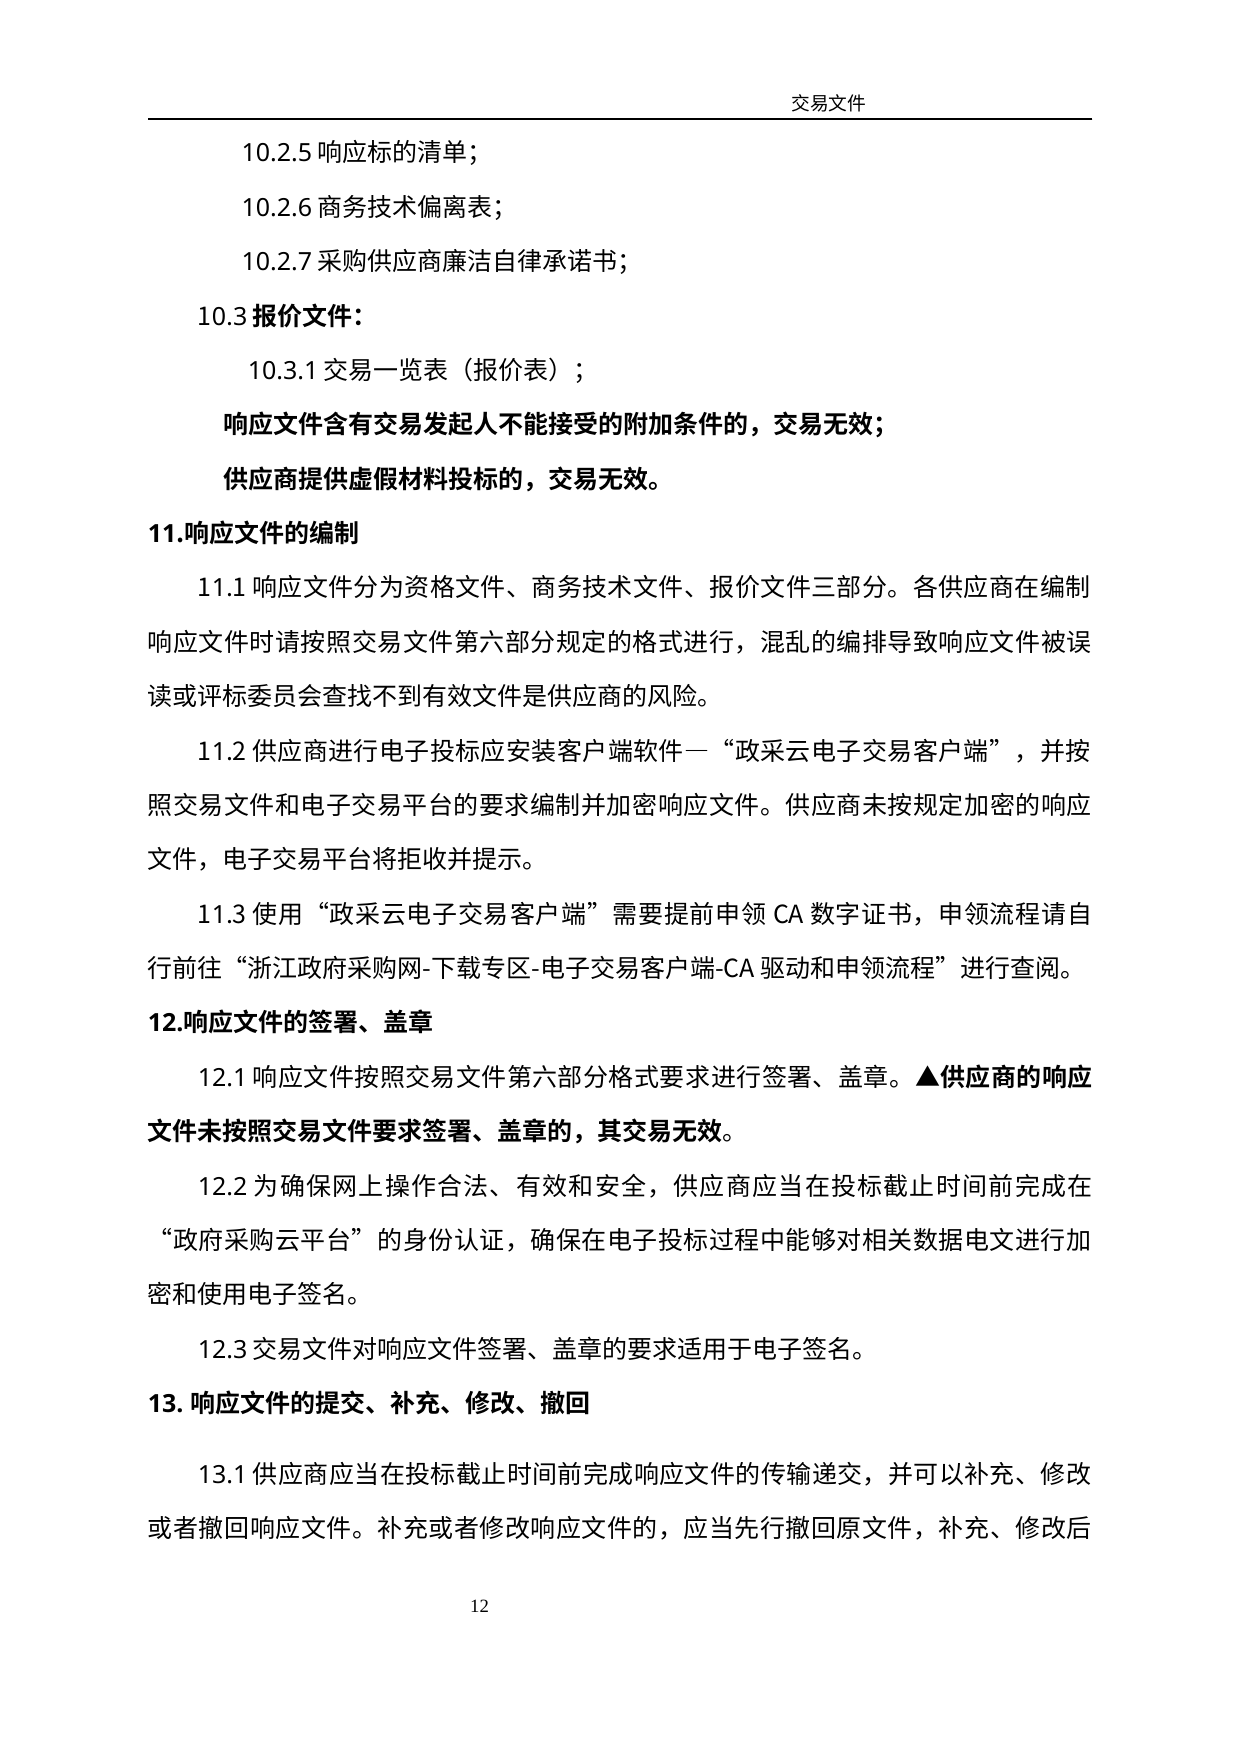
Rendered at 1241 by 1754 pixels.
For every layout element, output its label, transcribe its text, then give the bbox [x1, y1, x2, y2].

text 11.2供应商进行电子投标应安装客户端软件—“政采云电子交易客户端”，并按照交易文件和电子交易平台的要求编制并加密响应文件。供应商未按规定加密的响应文件，电子交易平台将拒收并提示。 [148, 731, 1092, 876]
text 10.2.5响应标的清单； [191, 133, 1092, 169]
text 响应文件含有交易发起人不能接受的附加条件的，交易无效； [148, 405, 1092, 441]
text 供应商提供虚假材料投标的，交易无效。 [148, 459, 1092, 495]
text 12.响应文件的签署、盖章 [148, 1003, 1092, 1039]
text 13. 响应文件的提交、补充、修改、撤回 [148, 1383, 1092, 1420]
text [148, 1454, 1092, 1545]
text 12.3交易文件对响应文件签署、盖章的要求适用于电子签名。 [148, 1329, 1092, 1365]
text 11.1响应文件分为资格文件、商务技术文件、报价文件三部分。各供应商在编制响应文件时请按照交易文件第六部分规定的格式进行，混乱的编排导致响应文件被误读或评标委员会查找不到有效文件是供应商的风险。 [148, 568, 1092, 713]
text 10.3报价文件： [148, 296, 1092, 332]
text 11.响应文件的编制 [148, 513, 1092, 550]
text 11.3使用“政采云电子交易客户端”需要提前申领CA数字证书，申领流程请自行前往“浙江政府采购网-下载专区-电子交易客户端-CA驱动和申领流程”进行查阅。 [148, 894, 1092, 985]
text 10.2.6商务技术偏离表； [191, 187, 1092, 223]
text 10.2.7采购供应商廉洁自律承诺书； [191, 242, 1092, 278]
text 12.1响应文件按照交易文件第六部分格式要求进行签署、盖章。▲供应商的响应文件未按照交易文件要求签署、盖章的，其交易无效。 [148, 1057, 1092, 1148]
text 12.2为确保网上操作合法、有效和安全，供应商应当在投标截止时间前完成在“政府采购云平台”的身份认证，确保在电子投标过程中能够对相关数据电文进行加密和使用电子签名。 [148, 1166, 1092, 1311]
text 10.3.1交易一览表（报价表）； [148, 350, 1092, 387]
